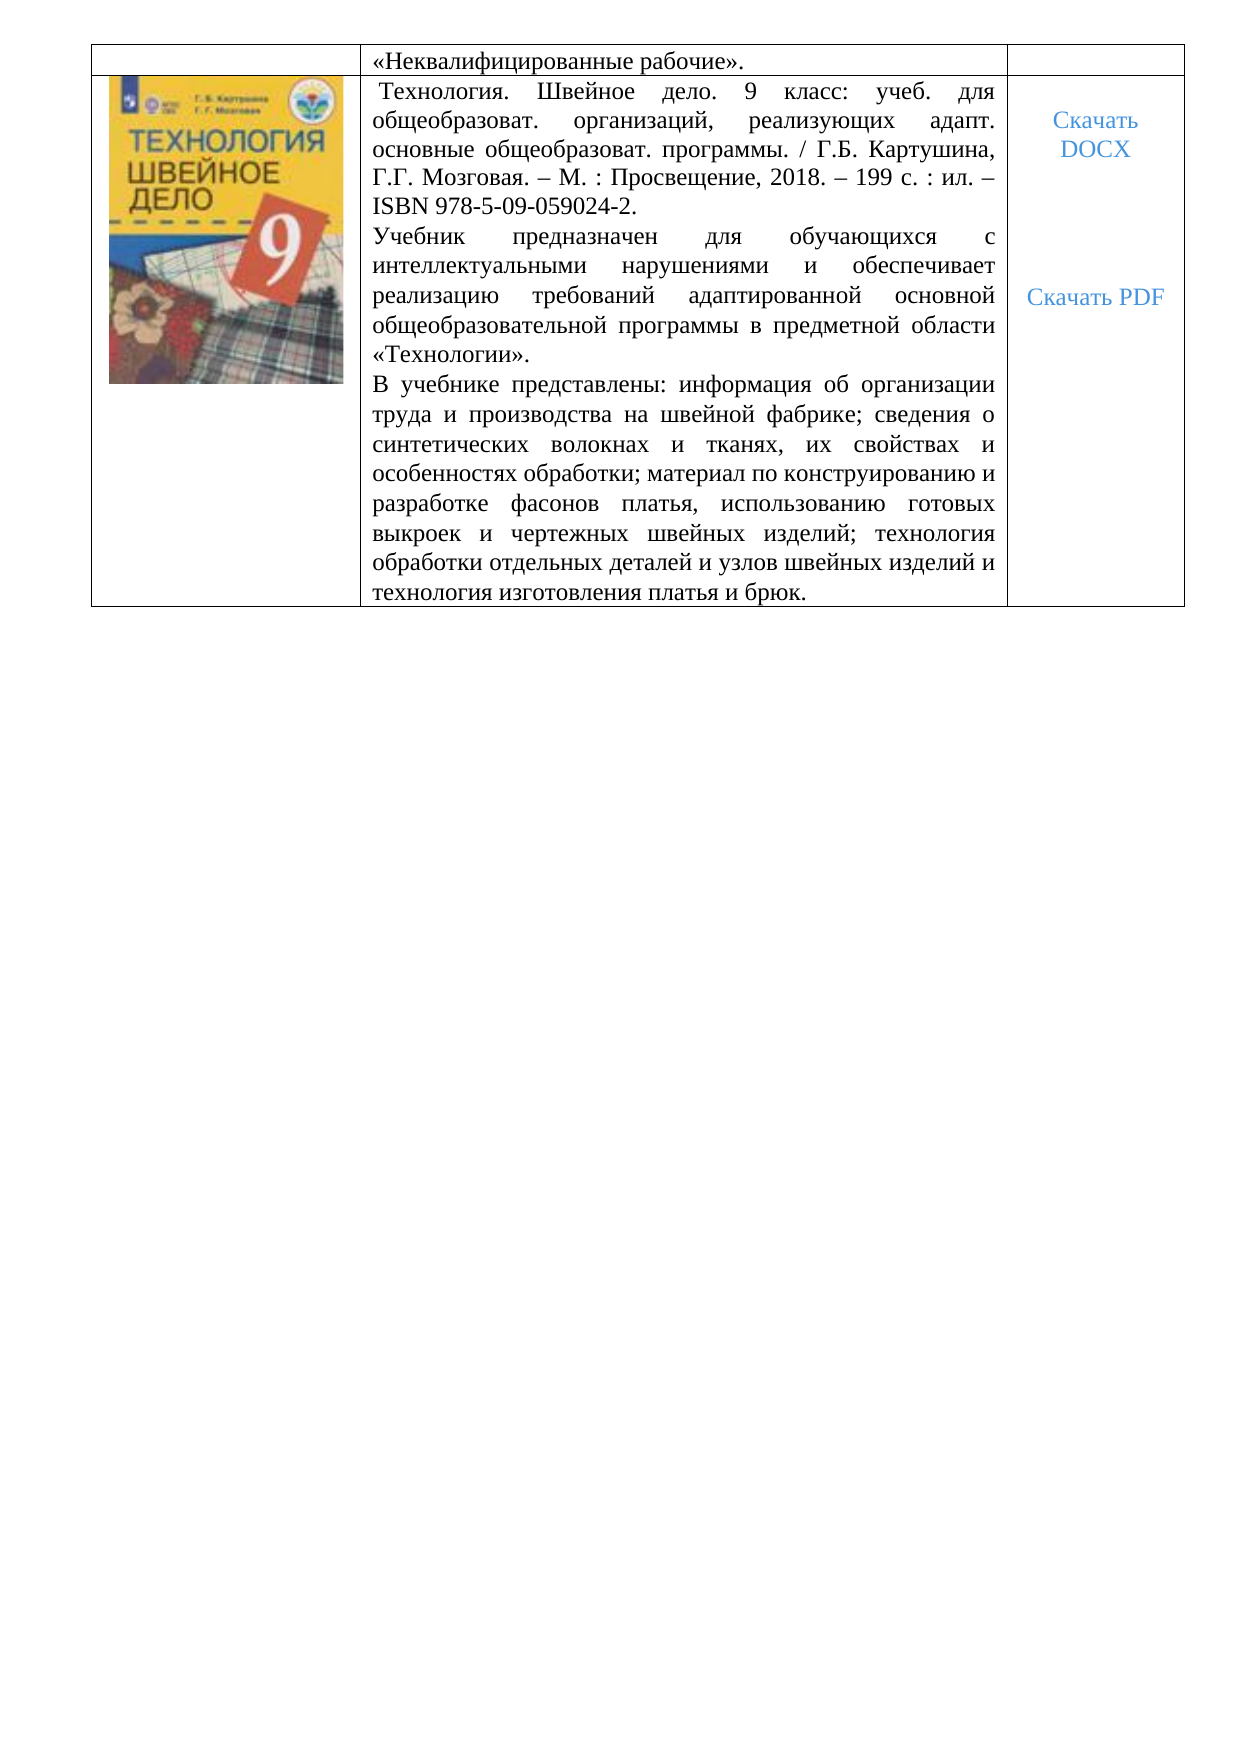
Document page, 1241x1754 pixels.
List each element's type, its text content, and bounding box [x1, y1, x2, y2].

table_cell [92, 45, 360, 75]
picture [109, 76, 344, 384]
table_cell Технология. Швейное дело. 9 класс: учеб. для общеобразоват. организаций, реализующих адапт. основные общеобразоват. программы. / Г.Б. Картушина, Г.Г. Мозговая. – М. : Просвещение, 2018. – 199 с. : ил. – ISBN 978-5-09-059024-2. Учебник предназначен для обучающихся с интеллектуальными нарушениями и обеспечивает реализацию требований адаптированной основной общеобразовательной программы в предметной области «Технологии». В учебнике представлены: информация об организации труда и производства на швейной фабрике; сведения о синтетических волокнах и тканях, их свойствах и особенностях обработки; материал по конструированию и разработке фасонов платья, использованию готовых выкроек и чертежных швейных изделий; технология обработки отдельных деталей и узлов швейных изделий и технология изготовления платья и брюк. [361, 76, 1007, 606]
table_cell [92, 76, 360, 606]
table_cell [1008, 76, 1184, 606]
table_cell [1008, 45, 1184, 75]
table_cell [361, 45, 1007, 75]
